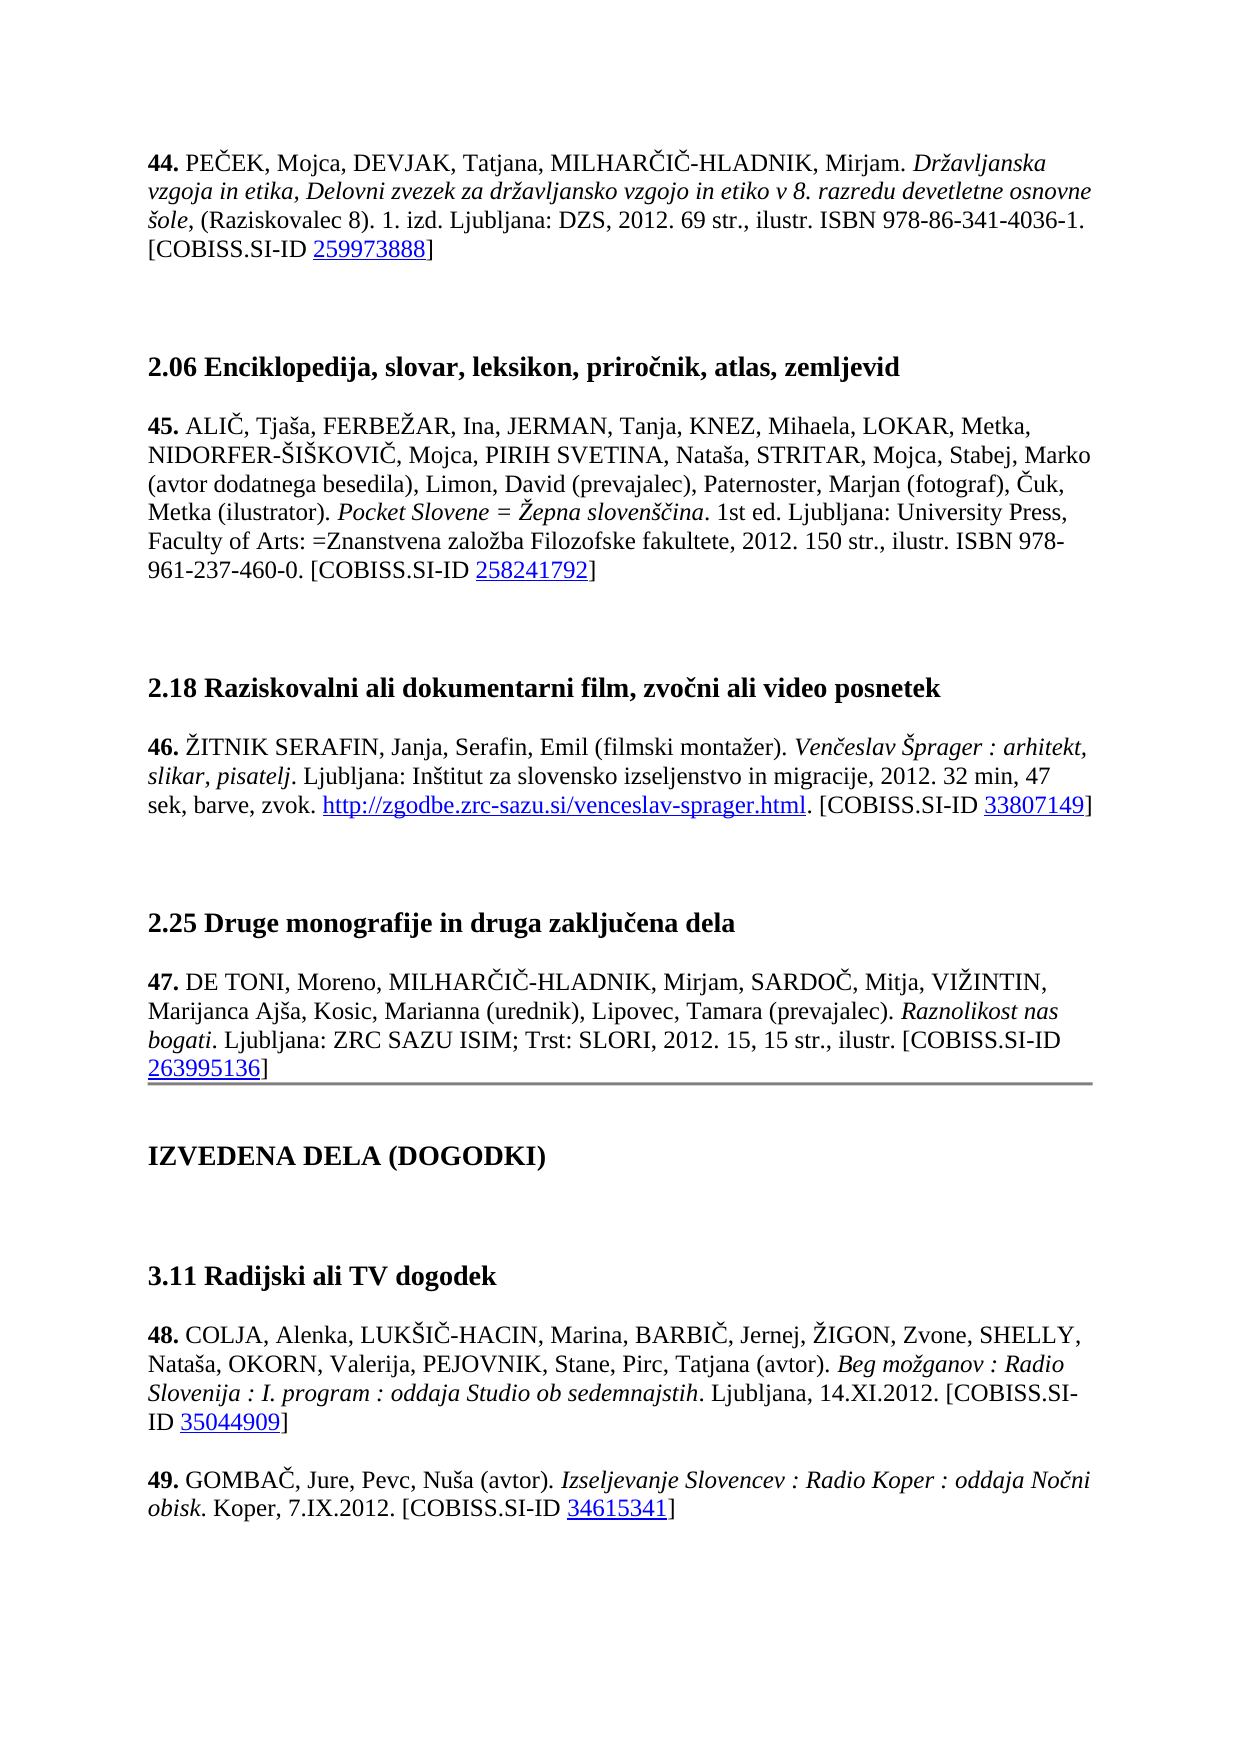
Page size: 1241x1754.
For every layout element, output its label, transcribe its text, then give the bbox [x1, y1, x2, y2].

text IZVEDENA DELA (DOGODKI) [148, 1139, 1093, 1172]
text 47. DE TONI, Moreno, MILHARČIČ-HLADNIK, Mirjam, SARDOČ, Mitja, VIŽINTIN, Marijanca Ajša, Kosic, Marianna (urednik), Lipovec, Tamara (prevajalec). Raznolikost nas bogati. Ljubljana: ZRC SAZU ISIM; Trst: SLORI, 2012. 15, 15 str., ilustr. [COBISS.SI-ID 263995136] [148, 967, 1093, 1082]
text 48. COLJA, Alenka, LUKŠIČ-HACIN, Marina, BARBIČ, Jernej, ŽIGON, Zvone, SHELLY, Nataša, OKORN, Valerija, PEJOVNIK, Stane, Pirc, Tatjana (avtor). Beg možganov : Radio Slovenija : I. program : oddaja Studio ob sedemnajstih. Ljubljana, 14.XI.2012. [COBISS.SI-ID 35044909] [148, 1321, 1093, 1436]
text 2.25 Druge monografije in druga zaključena dela [148, 906, 1093, 938]
text 2.06 Enciklopedija, slovar, leksikon, priročnik, atlas, zemljevid [148, 350, 1093, 382]
text 45. ALIČ, Tjaša, FERBEŽAR, Ina, JERMAN, Tanja, KNEZ, Mihaela, LOKAR, Metka, NIDORFER-ŠIŠKOVIČ, Mojca, PIRIH SVETINA, Nataša, STRITAR, Mojca, Stabej, Marko (avtor dodatnega besedila), Limon, David (prevajalec), Paternoster, Marjan (fotograf), Čuk, Metka (ilustrator). Pocket Slovene = Žepna slovenščina. 1st ed. Ljubljana: University Press, Faculty of Arts: =Znanstvena založba Filozofske fakultete, 2012. 150 str., ilustr. ISBN 978-961-237-460-0. [COBISS.SI-ID 258241792] [148, 411, 1093, 584]
text 46. ŽITNIK SERAFIN, Janja, Serafin, Emil (filmski montažer). Venčeslav Šprager : arhitekt, slikar, pisatelj. Ljubljana: Inštitut za slovensko izseljenstvo in migracije, 2012. 32 min, 47 sek, barve, zvok. http://zgodbe.zrc-sazu.si/venceslav-sprager.html. [COBISS.SI-ID 33807149] [148, 732, 1093, 819]
text 3.11 Radijski ali TV dogodek [148, 1259, 1093, 1291]
text 2.18 Raziskovalni ali dokumentarni film, zvočni ali video posnetek [148, 671, 1093, 703]
text 44. PEČEK, Mojca, DEVJAK, Tatjana, MILHARČIČ-HLADNIK, Mirjam. Državljanska vzgoja in etika, Delovni zvezek za državljansko vzgojo in etiko v 8. razredu devetletne osnovne šole, (Raziskovalec 8). 1. izd. Ljubljana: DZS, 2012. 69 str., ilustr. ISBN 978-86-341-4036-1. [COBISS.SI-ID 259973888] [148, 148, 1093, 263]
text 49. GOMBAČ, Jure, Pevc, Nuša (avtor). Izseljevanje Slovencev : Radio Koper : oddaja Nočni obisk. Koper, 7.IX.2012. [COBISS.SI-ID 34615341] [148, 1465, 1093, 1522]
